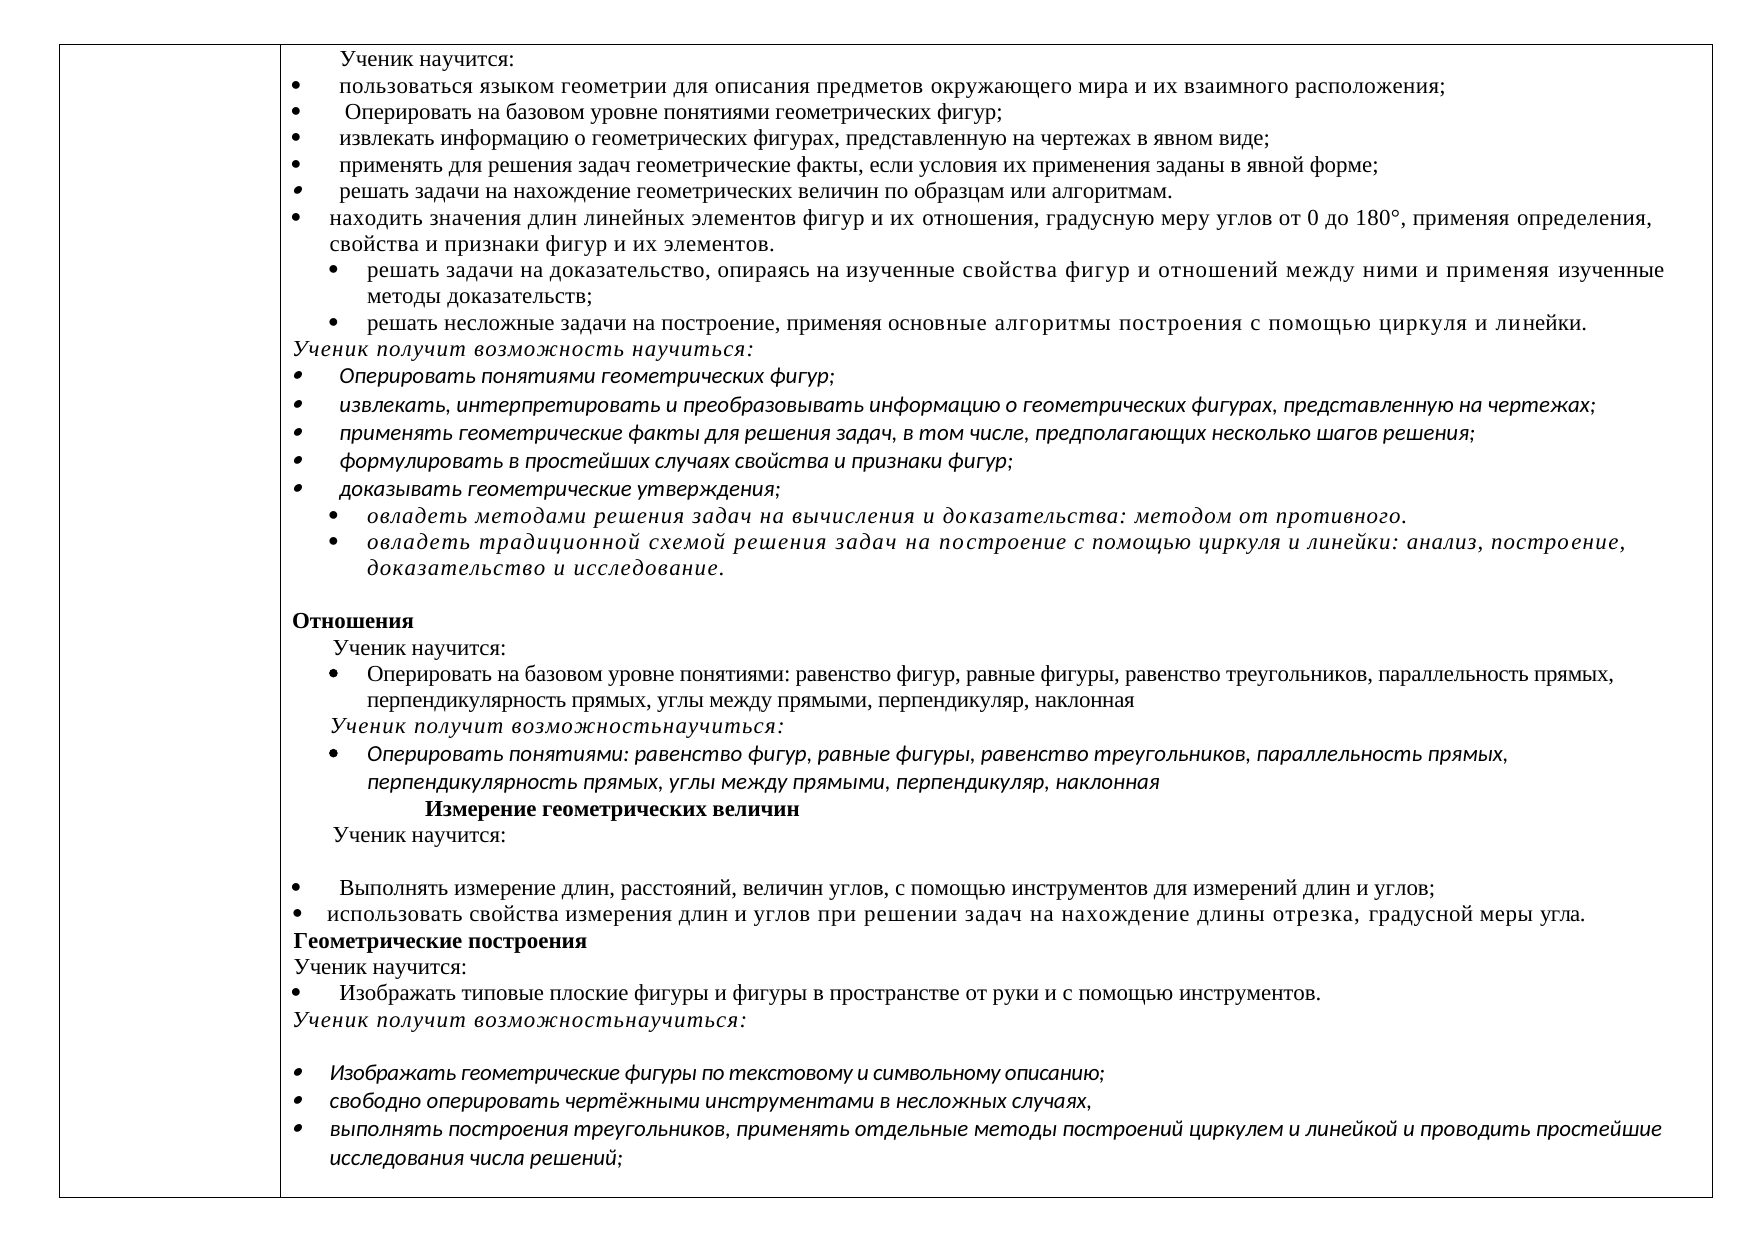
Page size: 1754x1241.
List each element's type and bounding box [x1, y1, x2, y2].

table_cell [60, 45, 280, 1197]
table_cell [281, 45, 1712, 1197]
